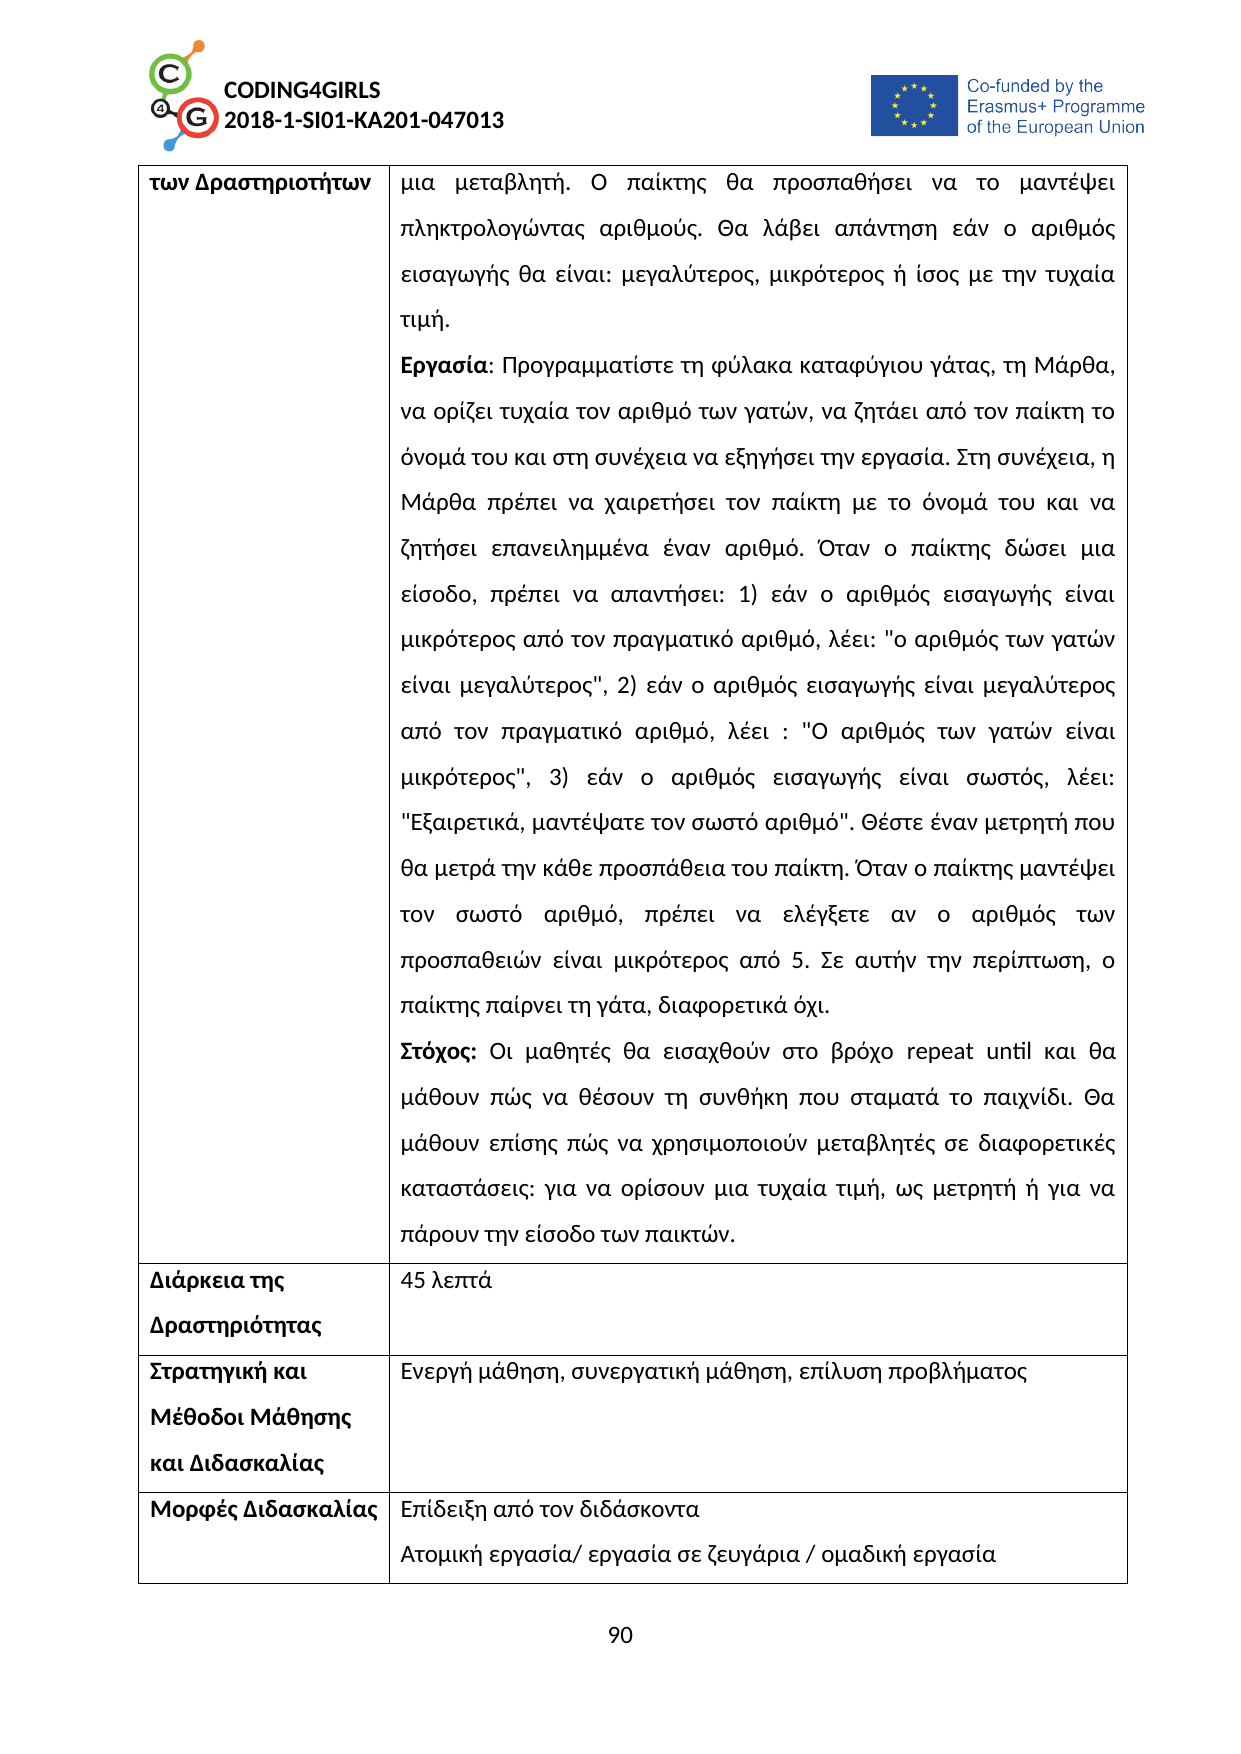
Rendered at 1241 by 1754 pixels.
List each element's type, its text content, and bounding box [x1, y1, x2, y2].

table_cell Ενεργή μάθηση, συνεργατική μάθηση, επίλυση προβλήματος [390, 1356, 1127, 1492]
picture [871, 75, 1172, 141]
table_cell Στρατηγική και Μέθοδοι Μάθησης και Διδασκαλίας [139, 1356, 389, 1492]
table_cell 45 λεπτά [390, 1264, 1127, 1354]
table_cell Διάρκεια της Δραστηριότητας [139, 1264, 389, 1354]
picture [145, 38, 221, 154]
table_cell Επίδειξη από τον διδάσκοντα Ατομική εργασία/ εργασία σε ζευγάρια / ομαδική εργασία [390, 1493, 1127, 1583]
table_cell Μορφές Διδασκαλίας [139, 1493, 389, 1583]
table_cell Στόχος, Εργασίες και Σύντομη Περιγραφή των Δραστηριοτήτων [139, 166, 389, 1263]
